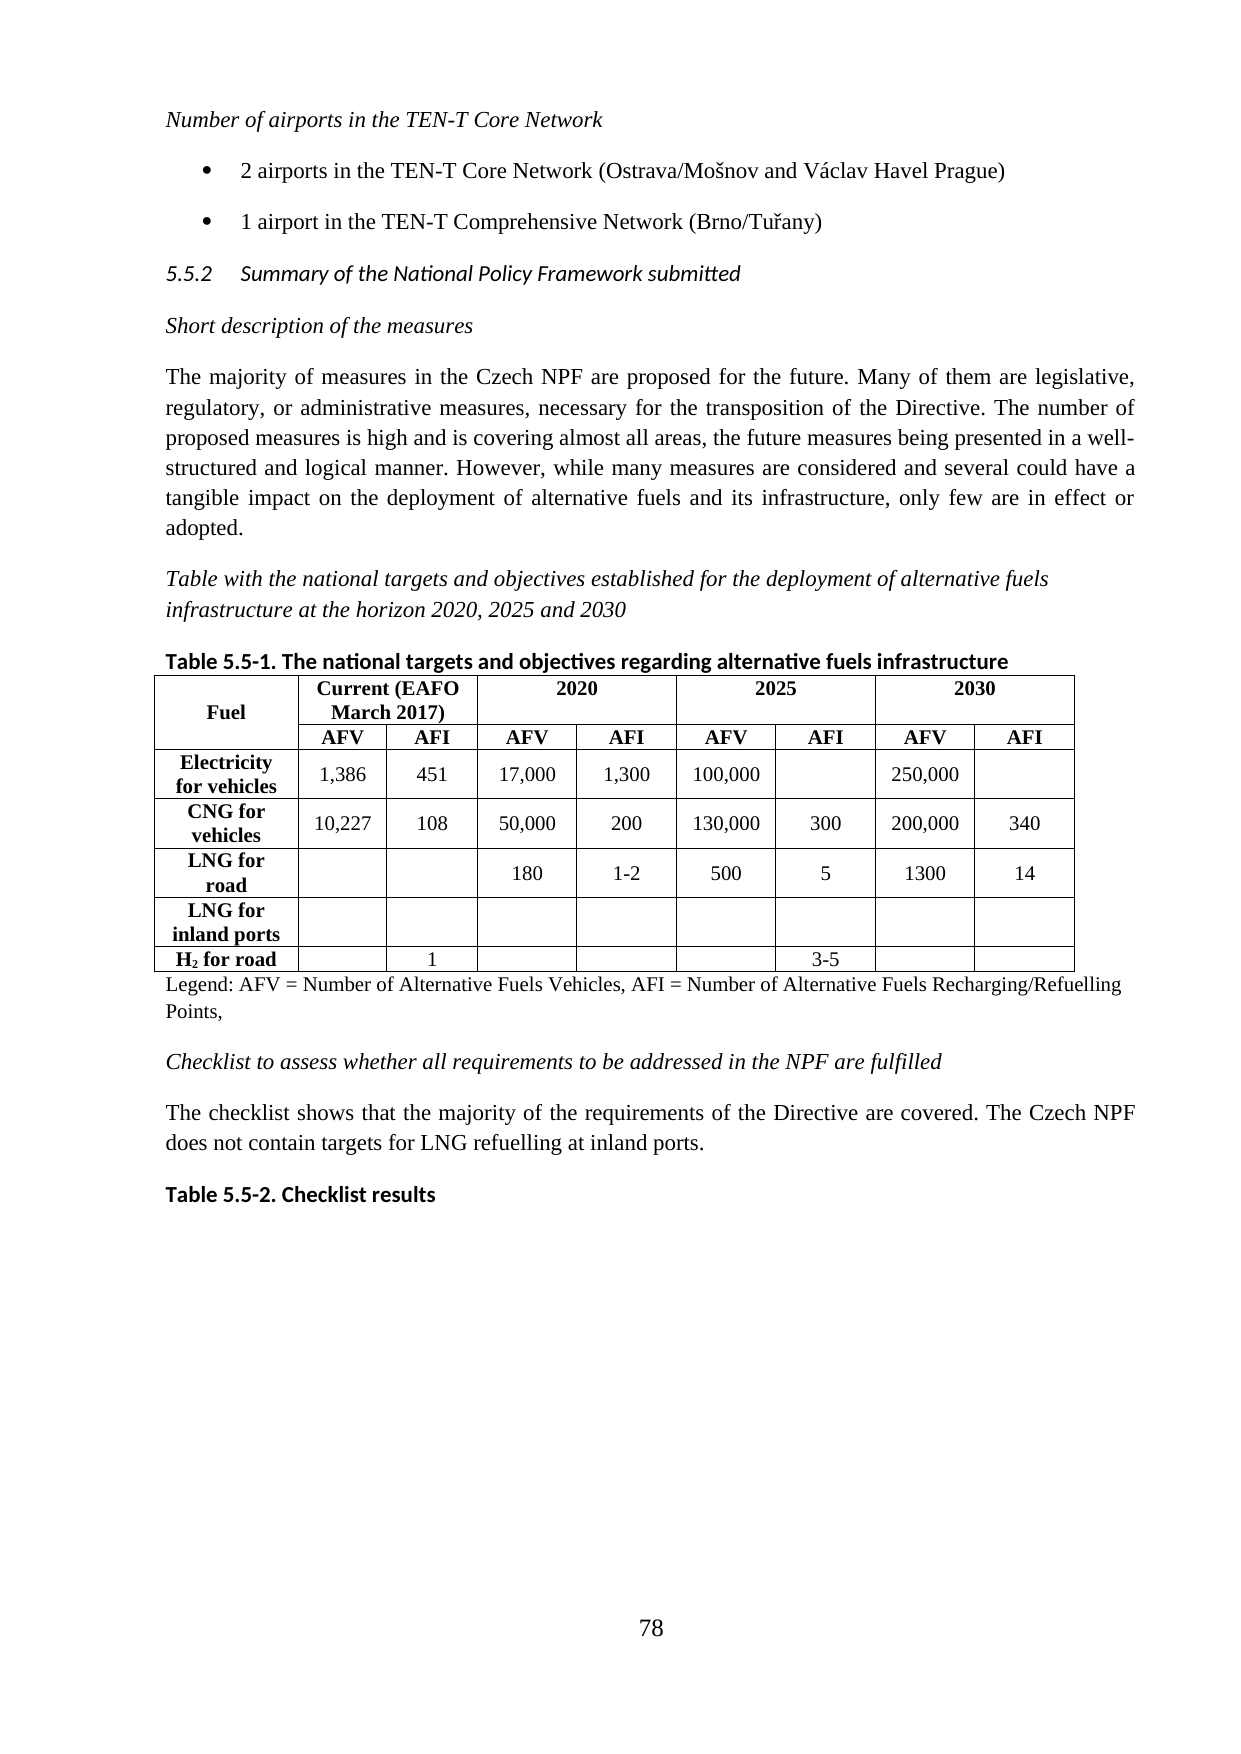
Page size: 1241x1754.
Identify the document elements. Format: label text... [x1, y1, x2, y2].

table_cell 180 [478, 849, 576, 897]
table_cell LNG for inland ports [155, 898, 298, 946]
text The majority of measures in the Czech NPF are proposed for the future. Many of them are legislative, regulatory, or administrative measures, necessary for the transposition of the Directive. The number of proposed measures is high and is covering almost all areas, the future measures being presented in a well-structured and logical manner. However, while many measures are considered and several could have a tangible impact on the deployment of alternative fuels and its infrastructure, only few are in effect or adopted. [165, 363, 1137, 541]
text Table 5.5-2. Checklist results [165, 1180, 1137, 1208]
table_cell 10,227 [299, 799, 386, 847]
table_cell AFV [677, 725, 775, 749]
text Legend: AFV = Number of Alternative Fuels Vehicles, AFI = Number of Alternative Fuels Recharging/Refuelling Points, [165, 972, 1137, 1023]
table_cell CNG for vehicles [155, 799, 298, 847]
table_cell 250,000 [876, 750, 974, 798]
table_cell AFV [478, 725, 576, 749]
table_cell [478, 947, 576, 971]
table_cell [776, 898, 875, 946]
table_cell [975, 898, 1074, 946]
table_cell 50,000 [478, 799, 576, 847]
text The checklist shows that the majority of the requirements of the Directive are covered. The Czech NPF does not contain targets for LNG refuelling at inland ports. [165, 1099, 1137, 1156]
table_cell 108 [387, 799, 477, 847]
table_header Current (EAFO March 2017) [299, 676, 477, 724]
table_cell [299, 947, 386, 971]
table_cell 130,000 [677, 799, 775, 847]
table_cell [299, 898, 386, 946]
table_cell [876, 898, 974, 946]
table_cell 1 [387, 947, 477, 971]
table_cell 1-2 [577, 849, 676, 897]
text Table with the national targets and objectives established for the deployment of alternative fuels infrastructure at the horizon 2020, 2025 and 2030 [165, 566, 1137, 622]
table_cell [677, 947, 775, 971]
table_cell 1,386 [299, 750, 386, 798]
table_cell [876, 947, 974, 971]
table_cell [677, 898, 775, 946]
table_cell 500 [677, 849, 775, 897]
table_cell AFI [387, 725, 477, 749]
table_header 2020 [478, 676, 676, 724]
table_cell [577, 947, 676, 971]
table_cell [387, 849, 477, 897]
text Checklist to assess whether all requirements to be addressed in the NPF are fulfilled [165, 1048, 1137, 1074]
table_cell 300 [776, 799, 875, 847]
table_cell AFI [975, 725, 1074, 749]
table_cell Electricity for vehicles [155, 750, 298, 798]
text Table 5.5-1. The national targets and objectives regarding alternative fuels infrastructure [165, 647, 1137, 675]
table_cell 1300 [876, 849, 974, 897]
table_cell 100,000 [677, 750, 775, 798]
table_cell [975, 750, 1074, 798]
table_cell [975, 947, 1074, 971]
table_cell H2 for road [155, 947, 298, 971]
text Number of airports in the TEN-T Core Network [165, 106, 1137, 133]
table_cell 1,300 [577, 750, 676, 798]
table_cell 14 [975, 849, 1074, 897]
text Short description of the measures [165, 312, 1137, 339]
table_cell 17,000 [478, 750, 576, 798]
list 2 airports in the TEN-T Core Network (Ostrava/Mošnov and Václav Havel Prague) [203, 157, 1137, 184]
table_cell 451 [387, 750, 477, 798]
table_header 2030 [876, 676, 1074, 724]
table_cell [387, 898, 477, 946]
list 1 airport in the TEN-T Comprehensive Network (Brno/Tuřany) [203, 208, 1137, 235]
table_cell [299, 849, 386, 897]
table_cell AFI [577, 725, 676, 749]
table_cell AFV [299, 725, 386, 749]
table_cell [577, 898, 676, 946]
table_cell [776, 750, 875, 798]
table_cell AFI [776, 725, 875, 749]
table_cell 340 [975, 799, 1074, 847]
table_cell LNG for road [155, 849, 298, 897]
subtitle Summary of the National Policy Framework submitted [165, 259, 1137, 287]
table_cell 200 [577, 799, 676, 847]
table_cell 3-5 [776, 947, 875, 971]
table_header 2025 [677, 676, 875, 724]
table_cell [478, 898, 576, 946]
table_cell 5 [776, 849, 875, 897]
table_cell AFV [876, 725, 974, 749]
table_cell 200,000 [876, 799, 974, 847]
table_header Fuel [155, 676, 298, 749]
